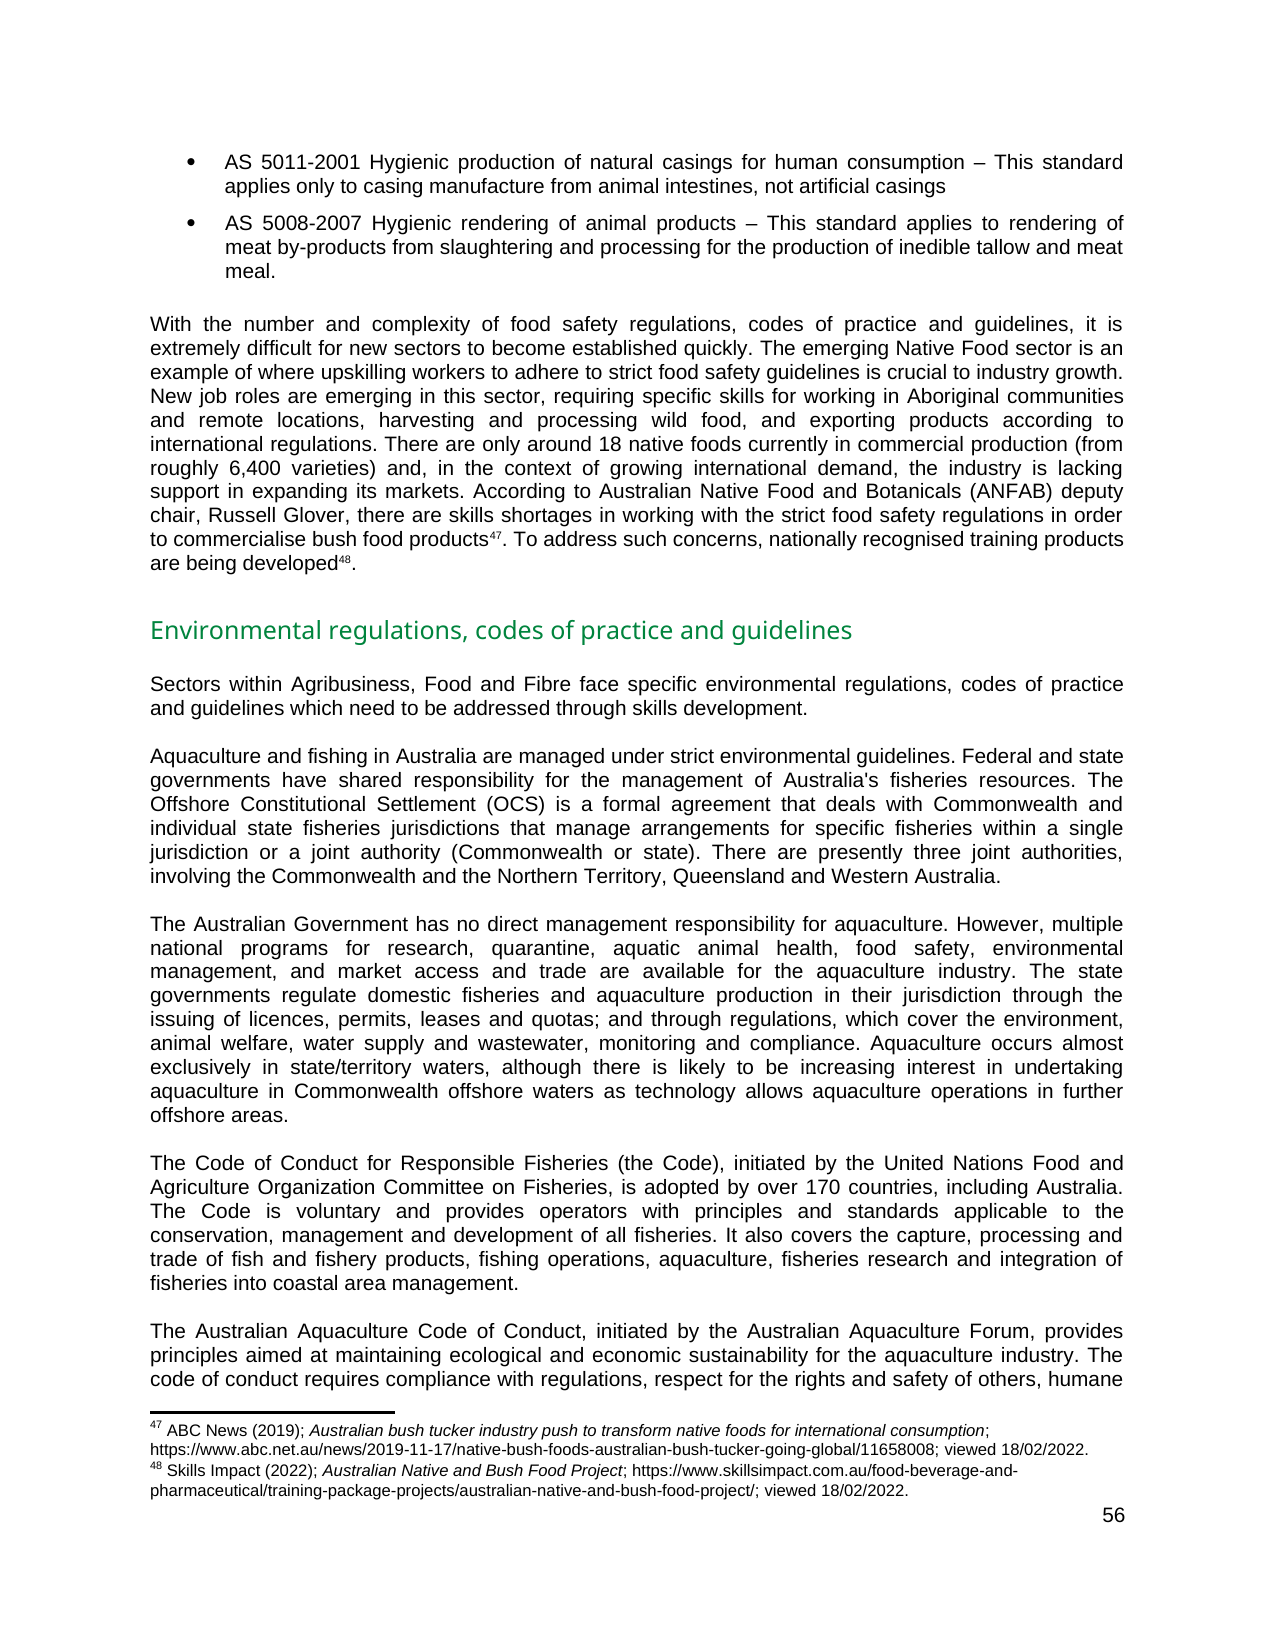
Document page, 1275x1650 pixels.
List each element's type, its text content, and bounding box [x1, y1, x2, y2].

text The Australian Government has no direct management responsibility for aquaculture. However, multiple national programs for research, quarantine, aquatic animal health, food safety, environmental management, and market access and trade are available for the aquaculture industry. The state governments regulate domestic fisheries and aquaculture production in their jurisdiction through the issuing of licences, permits, leases and quotas; and through regulations, which cover the environment, animal welfare, water supply and wastewater, monitoring and compliance. Aquaculture occurs almost exclusively in state/territory waters, although there is likely to be increasing interest in undertaking aquaculture in Commonwealth offshore waters as technology allows aquaculture operations in further offshore areas. [150, 911, 1125, 1127]
text Aquaculture and fishing in Australia are managed under strict environmental guidelines. Federal and state governments have shared responsibility for the management of Australia's fisheries resources. The Offshore Constitutional Settlement (OCS) is a formal agreement that deals with Commonwealth and individual state fisheries jurisdictions that manage arrangements for specific fisheries within a single jurisdiction or a joint authority (Commonwealth or state). There are presently three joint authorities, involving the Commonwealth and the Northern Territory, Queensland and Western Australia. [150, 744, 1125, 887]
text With the number and complexity of food safety regulations, codes of practice and guidelines, it is extremely difficult for new sectors to become established quickly. The emerging Native Food sector is an example of where upskilling workers to adhere to strict food safety guidelines is crucial to industry growth. New job roles are emerging in this sector, requiring specific skills for working in Aboriginal communities and remote locations, harvesting and processing wild food, and exporting products according to international regulations. There are only around 18 native foods currently in commercial production (from roughly 6,400 varieties) and, in the context of growing international demand, the industry is lacking support in expanding its markets. According to Australian Native Food and Botanicals (ANFAB) deputy chair, Russell Glover, there are skills shortages in working with the strict food safety regulations in order to commercialise bush food products. To address such concerns, nationally recognised training products are being developed. [150, 312, 1125, 575]
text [150, 1319, 1125, 1391]
subtitle Environmental regulations, codes of practice and guidelines [150, 613, 1125, 647]
text Sectors within Agribusiness, Food and Fibre face specific environmental regulations, codes of practice and guidelines which need to be addressed through skills development. [150, 672, 1125, 720]
list AS 5011-2001 Hygienic production of natural casings for human consumption – This standard applies only to casing manufacture from animal intestines, not artificial casings [187, 150, 1125, 198]
list AS 5008-2007 Hygienic rendering of animal products – This standard applies to rendering of meat by-products from slaughtering and processing for the production of inedible tallow and meat meal. [187, 211, 1125, 282]
text The Code of Conduct for Responsible Fisheries (the Code), initiated by the United Nations Food and Agriculture Organization Committee on Fisheries, is adopted by over 170 countries, including Australia. The Code is voluntary and provides operators with principles and standards applicable to the conservation, management and development of all fisheries. It also covers the capture, processing and trade of fish and fishery products, fishing operations, aquaculture, fisheries research and integration of fisheries into coastal area management. [150, 1151, 1125, 1295]
